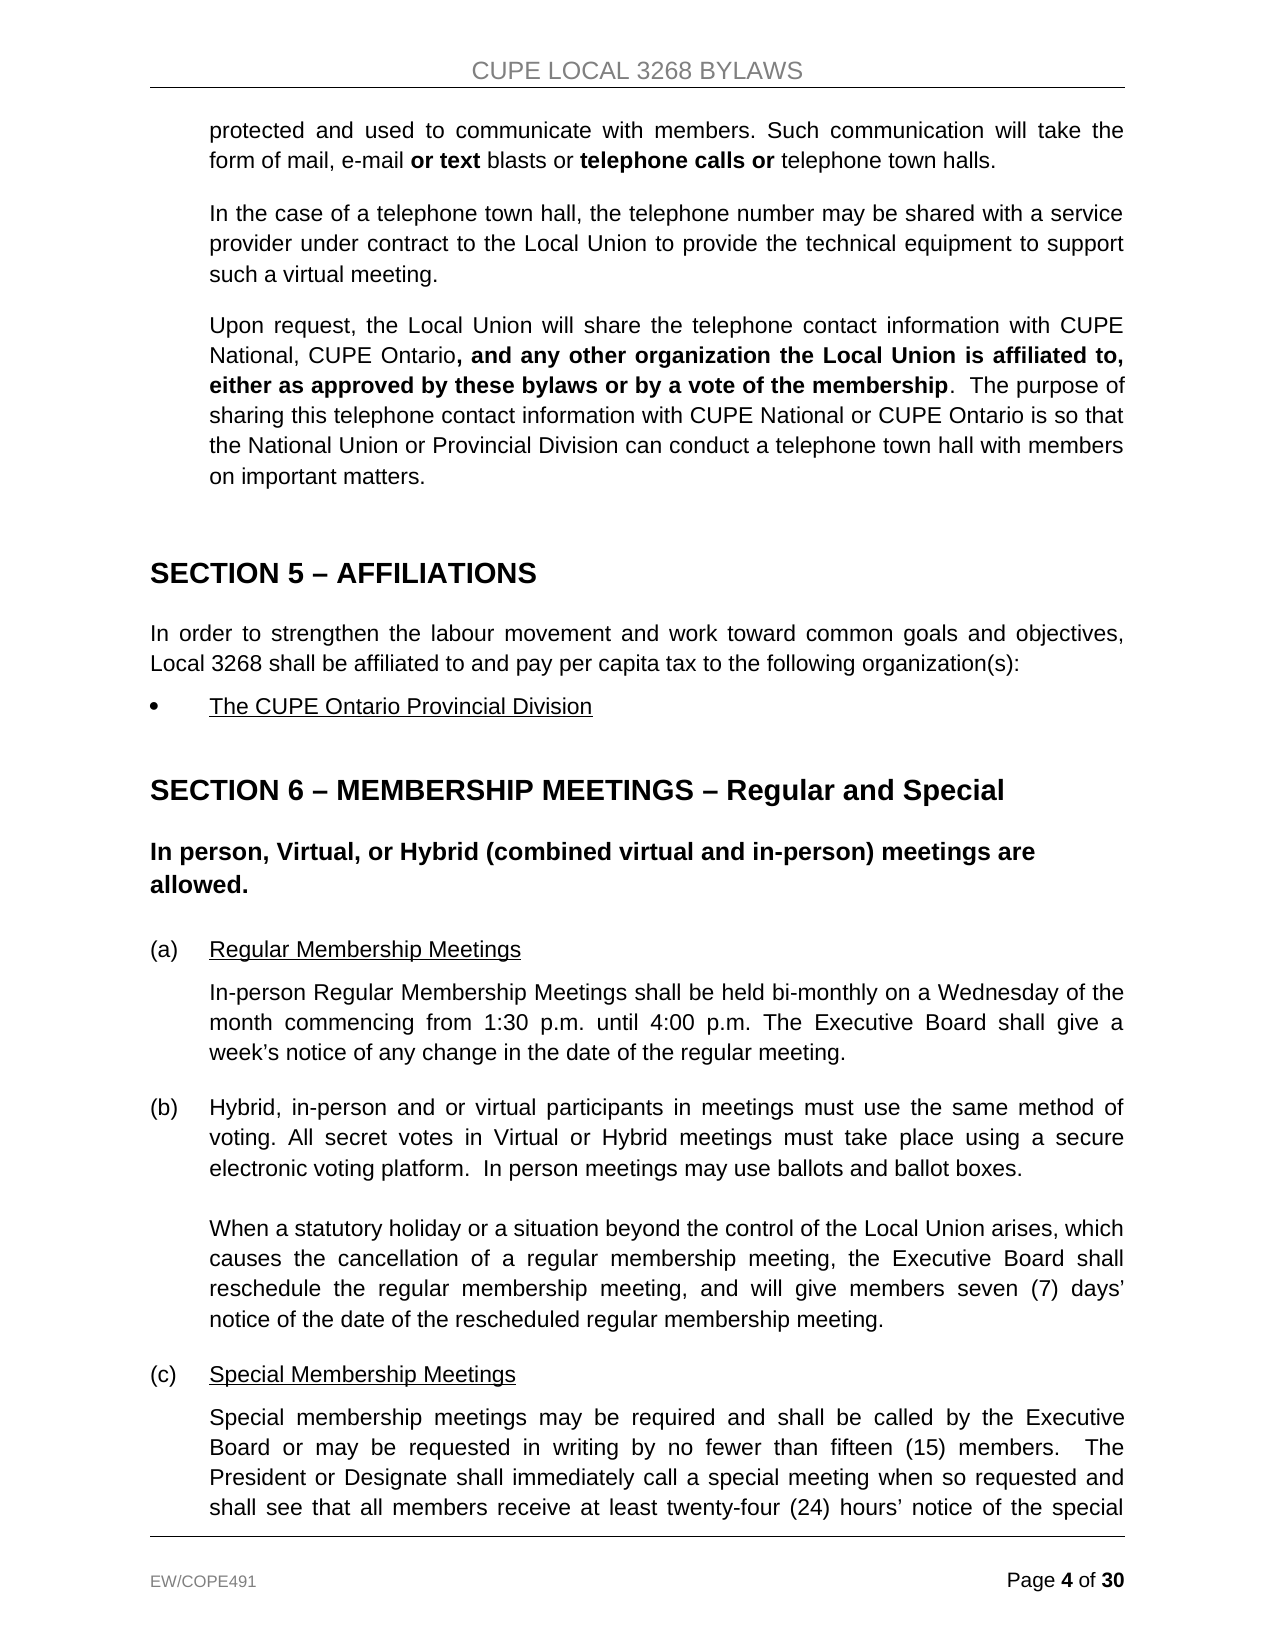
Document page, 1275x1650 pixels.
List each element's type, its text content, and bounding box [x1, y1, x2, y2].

list The CUPE Ontario Provincial Division [150, 693, 1125, 719]
text In person, Virtual, or Hybrid (combined virtual and in-person) meetings are allowed. [150, 837, 1125, 898]
text Upon request, the Local Union will share the telephone contact information with CUPE National, CUPE Ontario, and any other organization the Local Union is affiliated to, either as approved by these bylaws or by a vote of the membership. The purpose of sharing this telephone contact information with CUPE National or CUPE Ontario is so that the National Union or Provincial Division can conduct a telephone town hall with members on important matters. [209, 312, 1125, 489]
subtitle SECTION 6 – MEMBERSHIP MEETINGS – Regular and Special [150, 773, 1125, 807]
list Special Membership Meetings [150, 1361, 1125, 1387]
text In the case of a telephone town hall, the telephone number may be shared with a service provider under contract to the Local Union to provide the technical equipment to support such a virtual meeting. [209, 200, 1125, 287]
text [150, 1403, 1125, 1520]
text In-person Regular Membership Meetings shall be held bi-monthly on a Wednesday of the month commencing from 1:30 p.m. until 4:00 p.m. The Executive Board shall give a week’s notice of any change in the date of the regular meeting. [209, 978, 1125, 1065]
list Hybrid, in-person and or virtual participants in meetings must use the same method of voting. All secret votes in Virtual or Hybrid meetings must take place using a secure electronic voting platform. In person meetings may use ballots and ballot boxes. [150, 1094, 1125, 1181]
text When a statutory holiday or a situation beyond the control of the Local Union arises, which causes the cancellation of a regular membership meeting, the Executive Board shall reschedule the regular membership meeting, and will give members seven (7) days’ notice of the date of the rescheduled regular membership meeting. [209, 1215, 1125, 1332]
subtitle SECTION 5 – AFFILIATIONS [150, 556, 1125, 590]
list Regular Membership Meetings [150, 936, 1125, 962]
text In order to strengthen the labour movement and work toward common goals and objectives, Local 3268 shall be affiliated to and pay per capita tax to the following organization(s): [150, 620, 1125, 677]
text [209, 117, 1125, 173]
